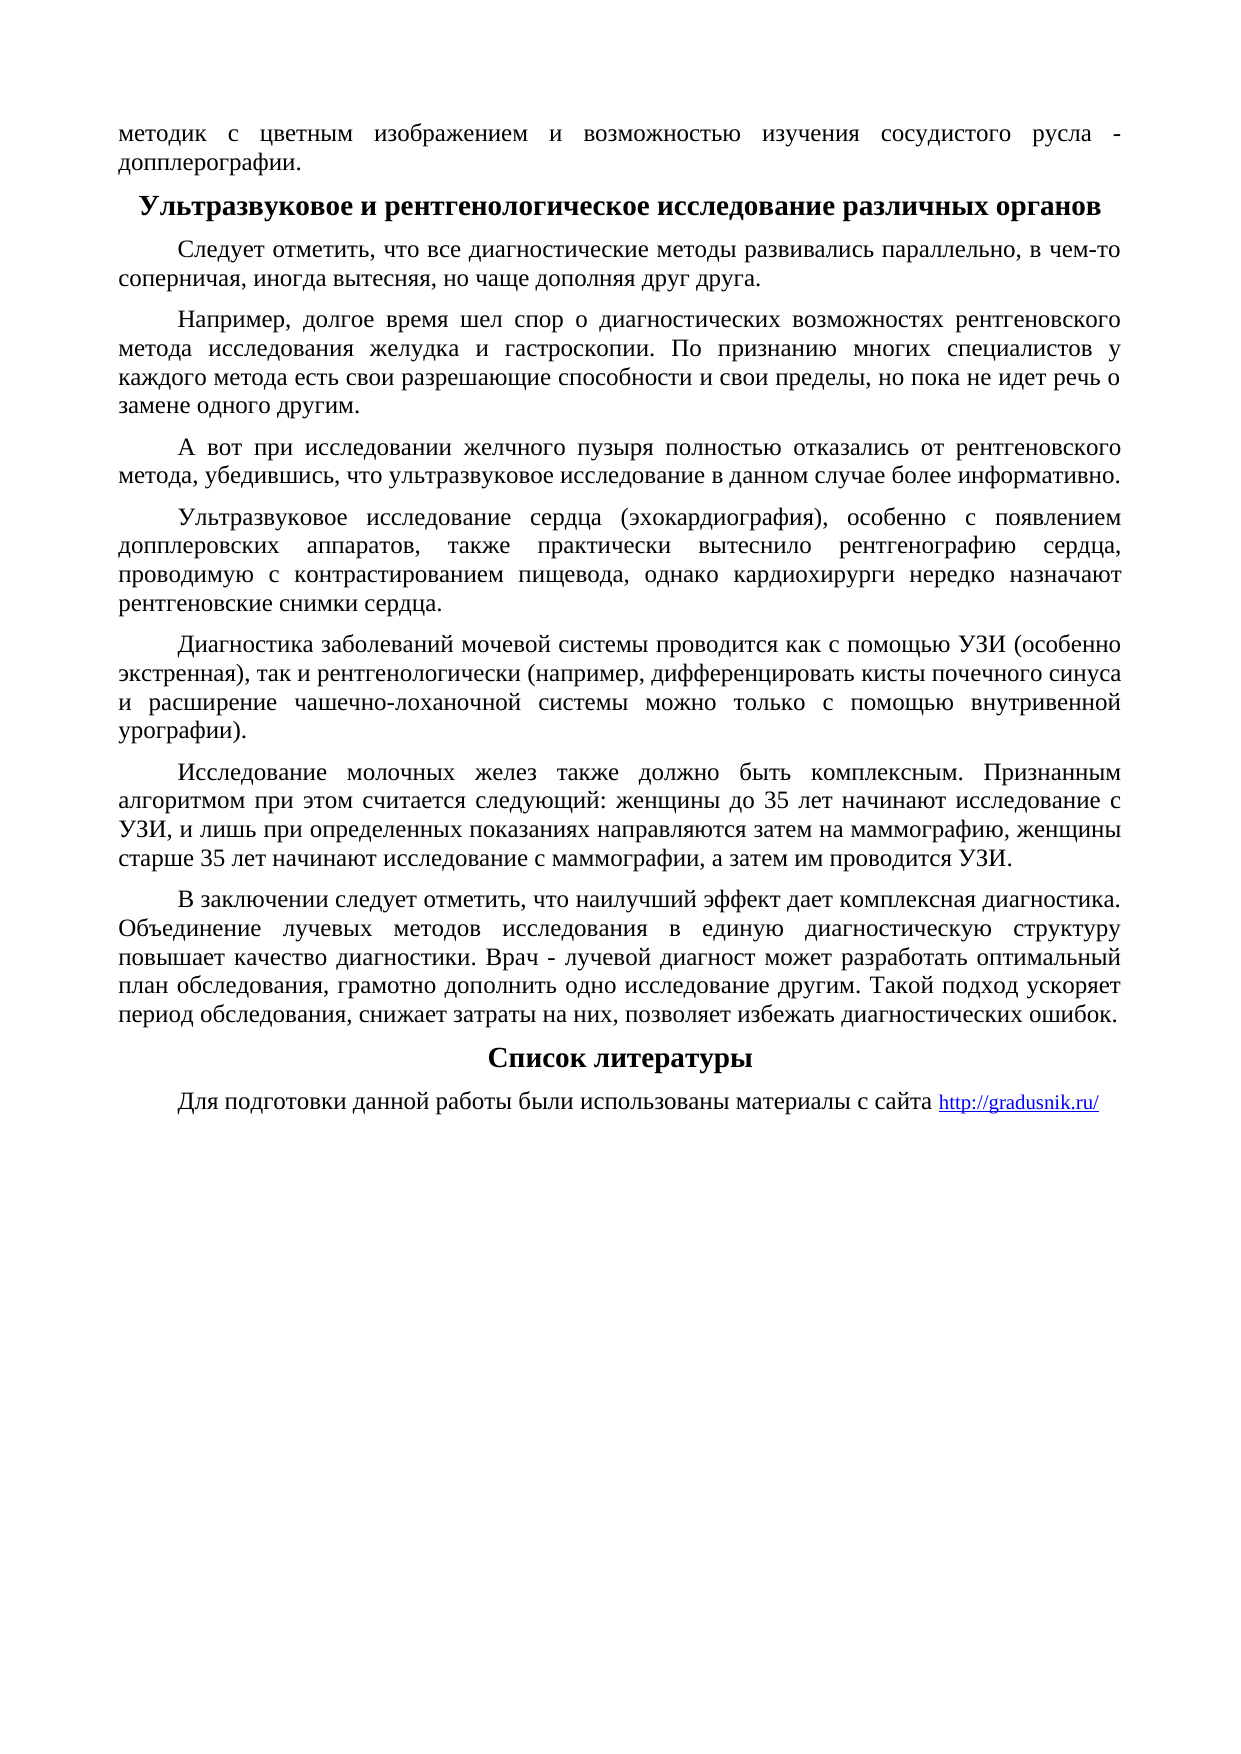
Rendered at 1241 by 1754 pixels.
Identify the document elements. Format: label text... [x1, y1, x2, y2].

text Диагностика заболеваний мочевой системы проводится как с помощью УЗИ (особенно экстренная), так и рентгенологически (например, дифференцировать кисты почечного синуса и расширение чашечно-лоханочной системы можно только с помощью внутривенной урографии). [118, 629, 1122, 744]
text Для подготовки данной работы были использованы материалы с сайта http://gradusnik.ru/ [118, 1086, 1122, 1115]
text В заключении следует отметить, что наилучший эффект дает комплексная диагностика. Объединение лучевых методов исследования в единую диагностическую структуру повышает качество диагностики. Врач - лучевой диагност может разработать оптимальный план обследования, грамотно дополнить одно исследование другим. Такой подход ускоряет период обследования, снижает затраты на них, позволяет избежать диагностических ошибок. [118, 884, 1122, 1028]
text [118, 118, 1122, 176]
text Ультразвуковое исследование сердца (эхокардиография), особенно с появлением допплеровских аппаратов, также практически вытеснило рентгенографию сердца, проводимую с контрастированием пищевода, однако кардиохирурги нередко назначают рентгеновские снимки сердца. [118, 502, 1122, 617]
text Ультразвуковое и рентгенологическое исследование различных органов [118, 188, 1122, 222]
text Список литературы [118, 1040, 1122, 1074]
text Например, долгое время шел спор о диагностических возможностях рентгеновского метода исследования желудка и гастроскопии. По признанию многих специалистов у каждого метода есть свои разрешающие способности и свои пределы, но пока не идет речь о замене одного другим. [118, 304, 1122, 419]
text Следует отметить, что все диагностические методы развивались параллельно, в чем-то соперничая, иногда вытесняя, но чаще дополняя друг друга. [118, 234, 1122, 292]
text А вот при исследовании желчного пузыря полностью отказались от рентгеновского метода, убедившись, что ультразвуковое исследование в данном случае более информативно. [118, 432, 1122, 489]
text Исследование молочных желез также должно быть комплексным. Признанным алгоритмом при этом считается следующий: женщины до 35 лет начинают исследование с УЗИ, и лишь при определенных показаниях направляются затем на маммографию, женщины старше 35 лет начинают исследование с маммографии, а затем им проводится УЗИ. [118, 757, 1122, 872]
